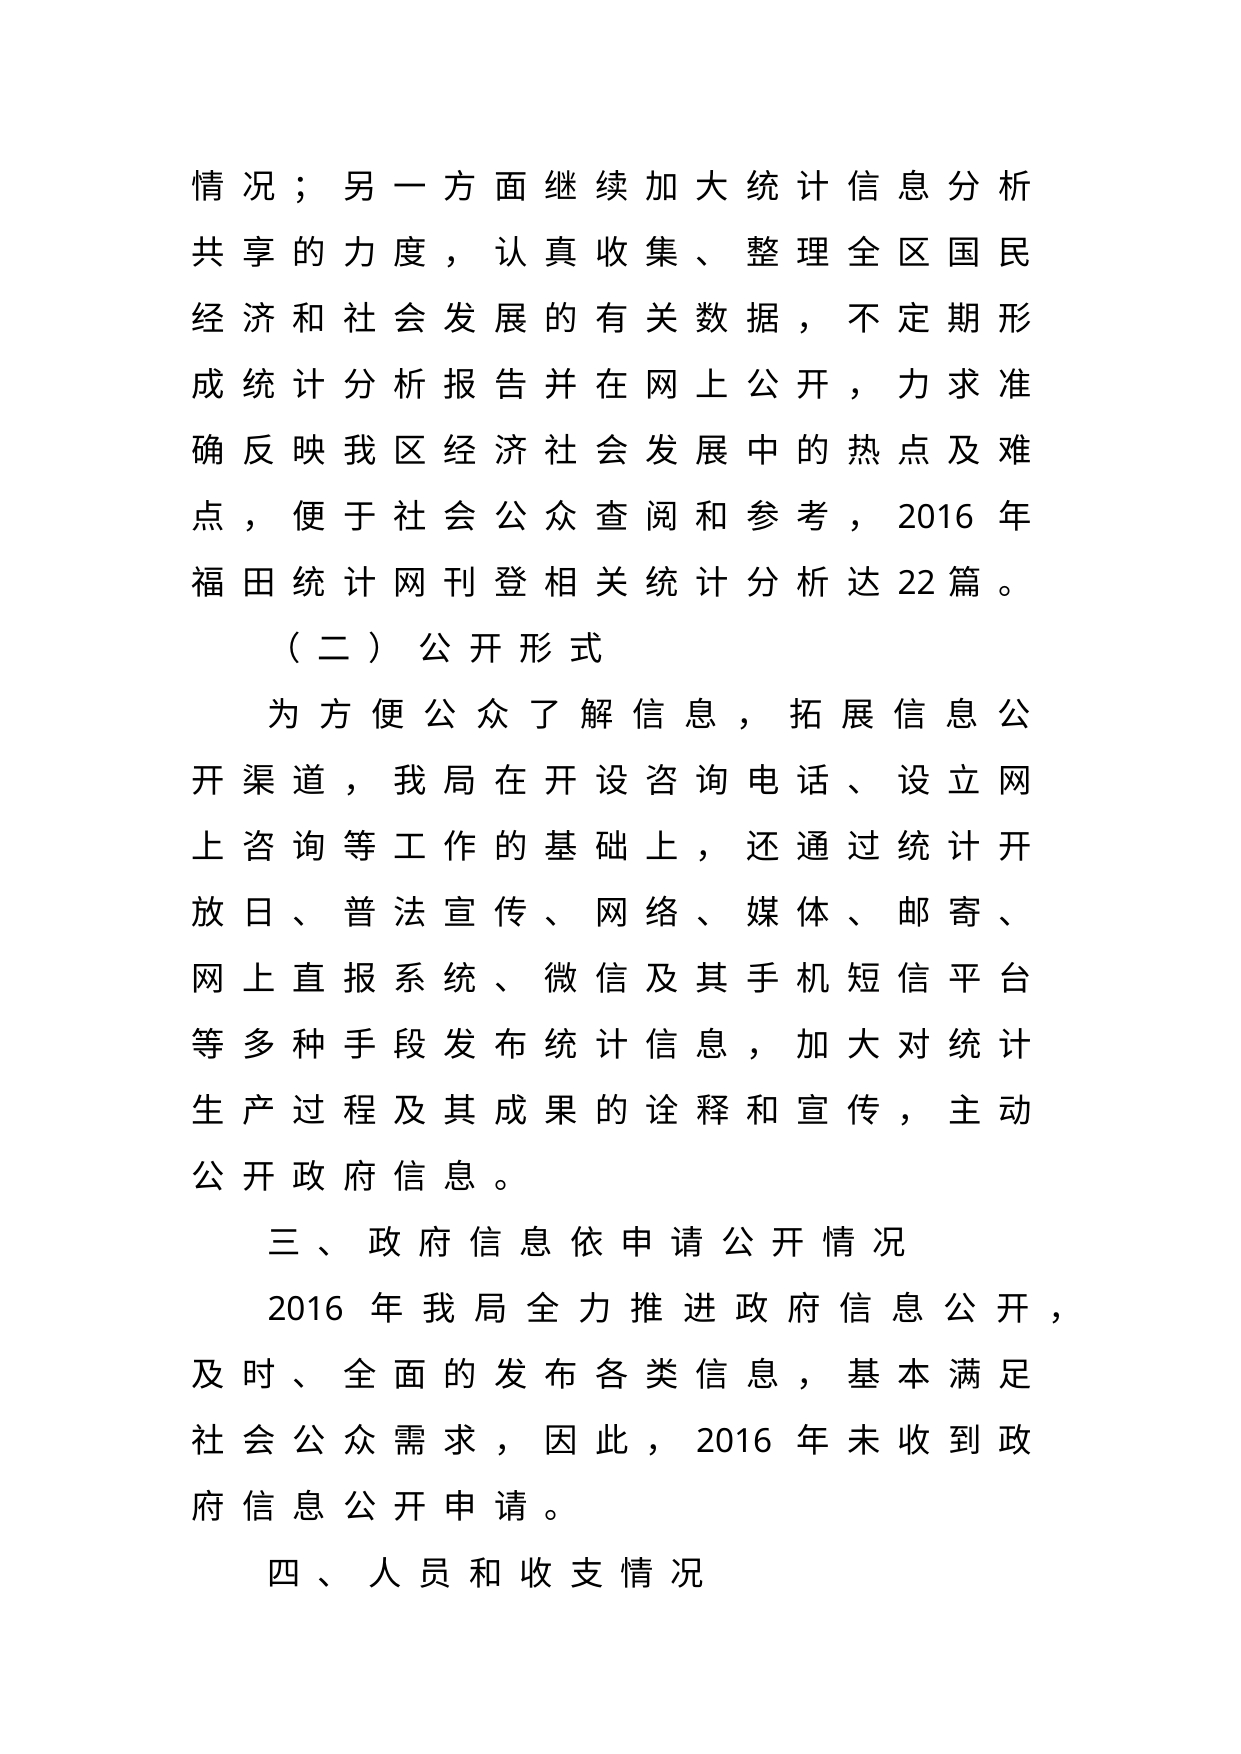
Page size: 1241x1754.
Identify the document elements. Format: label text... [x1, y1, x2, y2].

text 2016年我局全力推进政府信息公开，及时、全面的发布各类信息，基本满足社会公众需求，因此，2016年未收到政府信息公开申请。 [192, 1273, 1049, 1537]
text （二）公开形式 [192, 613, 1049, 679]
text 为方便公众了解信息，拓展信息公开渠道，我局在开设咨询电话、设立网上咨询等工作的基础上，还通过统计开放日、普法宣传、网络、媒体、邮寄、网上直报系统、微信及其手机短信平台等多种手段发布统计信息，加大对统计生产过程及其成果的诠释和宣传，主动公开政府信息。 [192, 679, 1049, 1207]
text 三、政府信息依申请公开情况 [192, 1207, 1049, 1273]
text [192, 151, 1049, 613]
text 四、人员和收支情况 [192, 1537, 1049, 1603]
